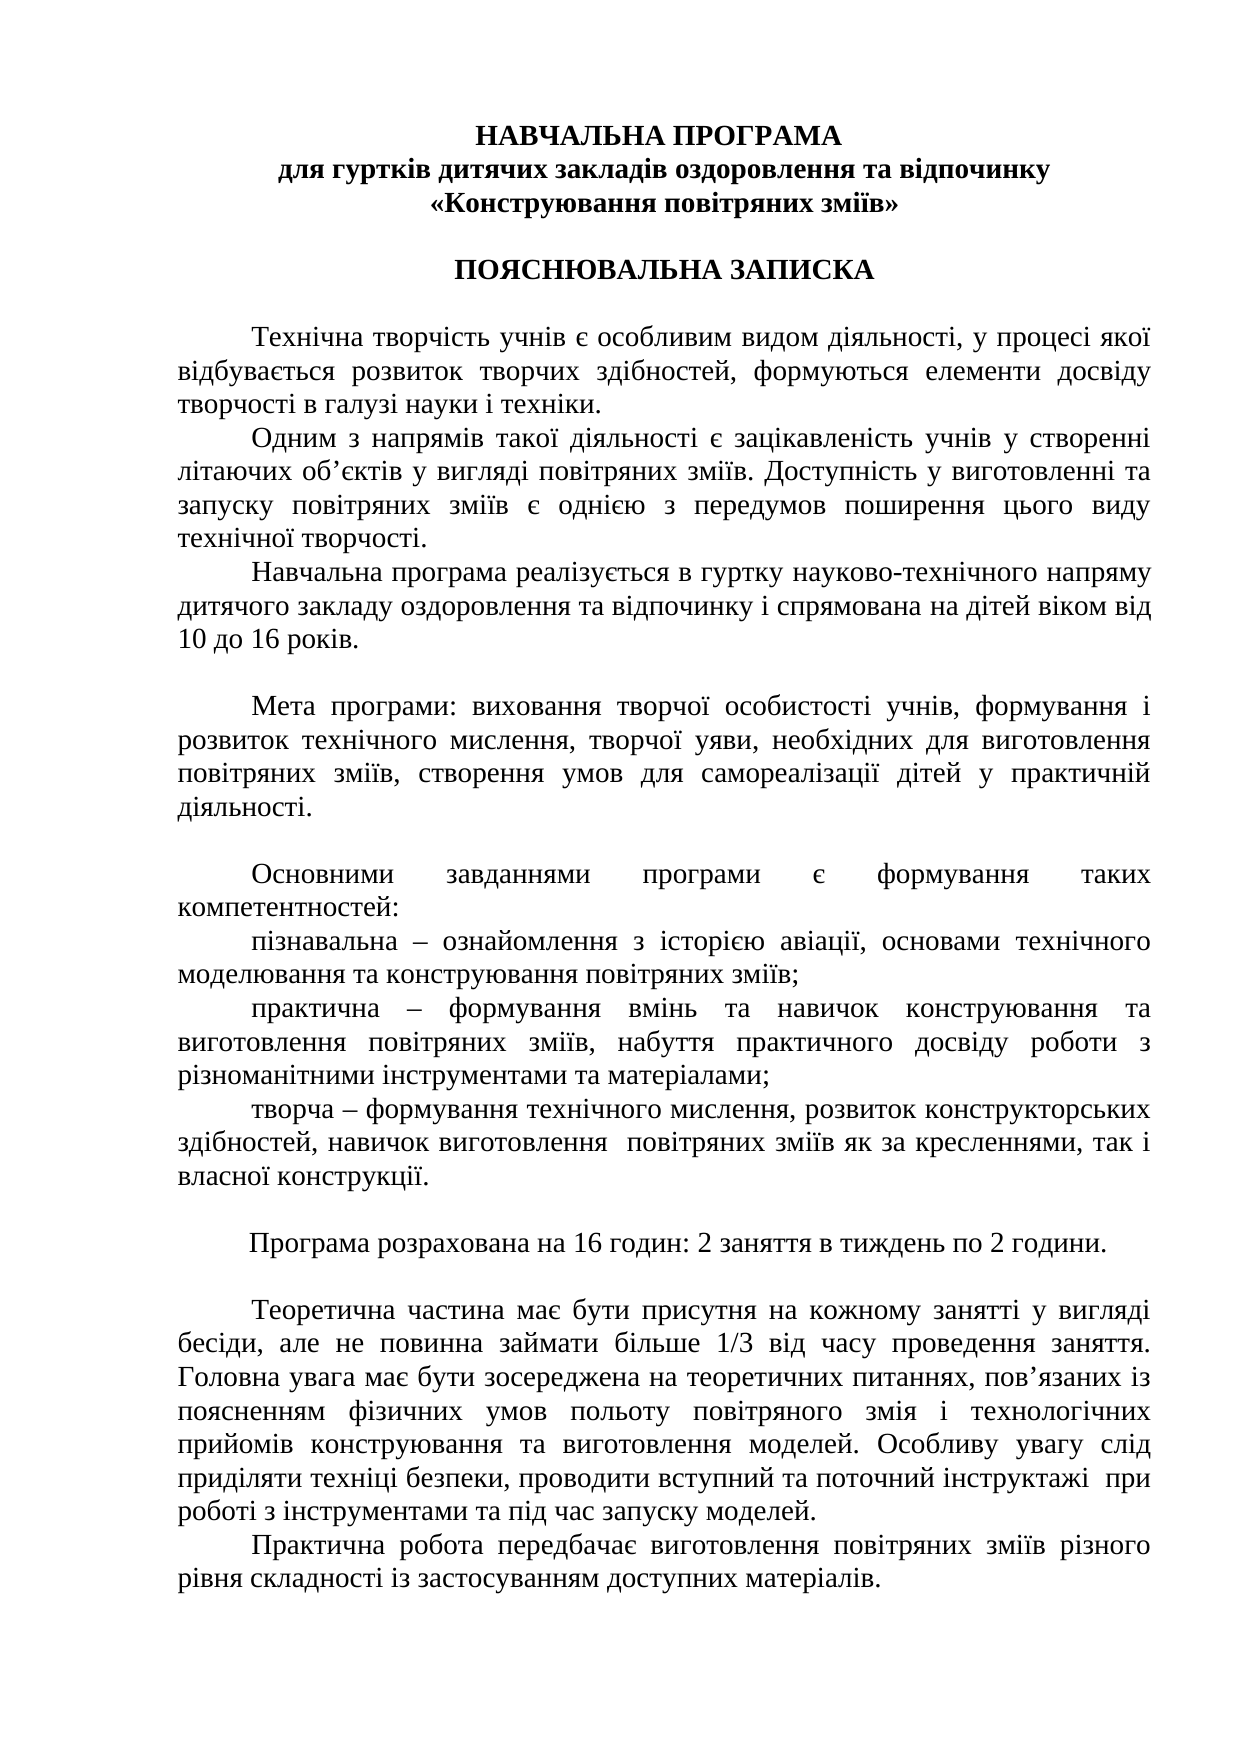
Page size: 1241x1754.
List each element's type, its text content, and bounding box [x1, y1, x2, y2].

text Практична робота передбачає виготовлення повітряних зміїв різного рівня складності із застосуванням доступних матеріалів. [177, 1527, 1152, 1594]
text Мета програми: виховання творчої особистості учнів, формування і розвиток технічного мислення, творчої уяви, необхідних для виготовлення повітряних зміїв, створення умов для самореалізації дітей у практичній діяльності. [177, 688, 1152, 822]
text Теоретична частина має бути присутня на кожному занятті у вигляді бесіди, але не повинна займати більше 1/3 від часу проведення заняття. Головна увага має бути зосереджена на теоретичних питаннях, пов’язаних із поясненням фізичних умов польоту повітряного змія і технологічних прийомів конструювання та виготовлення моделей. Особливу увагу слід приділяти техніці безпеки, проводити вступний та поточний інструктажі при роботі з інструментами та під час запуску моделей. [177, 1292, 1152, 1527]
text Навчальна програма реалізується в гуртку науково-технічного напряму дитячого закладу оздоровлення та відпочинку і спрямована на дітей віком від 10 до 16 років. [177, 554, 1152, 655]
text Основними завданнями програми є формування таких компетентностей: [177, 856, 1152, 923]
text Одним з напрямів такої діяльності є зацікавленість учнів у створенні літаючих об’єктів у вигляді повітряних зміїв. Доступність у виготовленні та запуску повітряних зміїв є однією з передумов поширення цього виду технічної творчості. [177, 420, 1152, 554]
text Технічна творчість учнів є особливим видом діяльності, у процесі якої відбувається розвиток творчих здібностей, формуються елементи досвіду творчості в галузі науки і техніки. [177, 319, 1152, 420]
text «Конструювання повітряних зміїв» [177, 185, 1152, 219]
text пізнавальна – ознайомлення з історією авіації, основами технічного моделювання та конструювання повітряних зміїв; [177, 923, 1152, 990]
text творча – формування технічного мислення, розвиток конструкторських здібностей, навичок виготовлення повітряних зміїв як за кресленнями, так і власної конструкції. [177, 1091, 1152, 1191]
text для гуртків дитячих закладів оздоровлення та відпочинку [177, 152, 1152, 185]
text Програма розрахована на 16 годин: 2 заняття в тиждень по 2 години. [249, 1225, 1152, 1258]
text НАВЧАЛЬНА ПРОГРАМА [166, 118, 1152, 152]
text практична – формування вмінь та навичок конструювання та виготовлення повітряних зміїв, набуття практичного досвіду роботи з різноманітними інструментами та матеріалами; [177, 990, 1152, 1091]
text ПОЯСНЮВАЛЬНА ЗАПИСКА [177, 252, 1152, 286]
